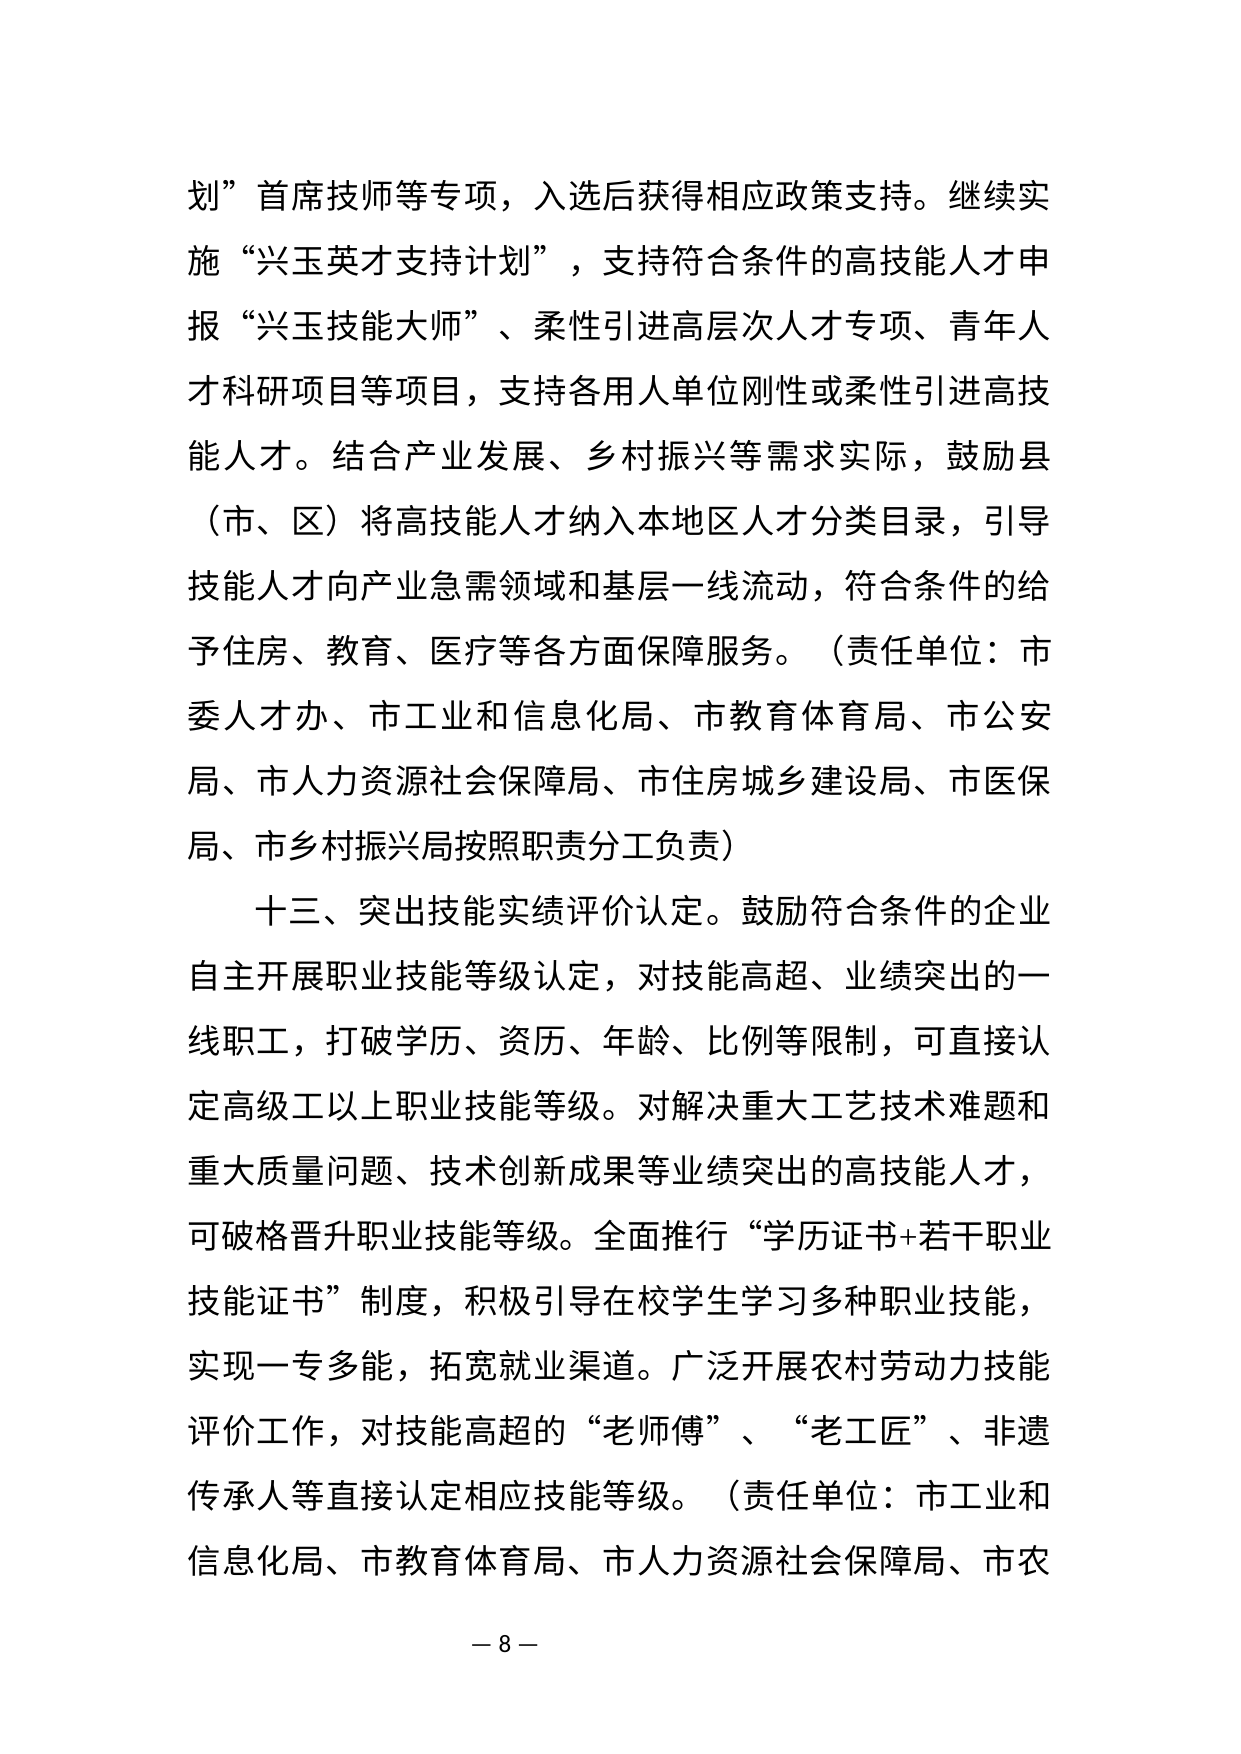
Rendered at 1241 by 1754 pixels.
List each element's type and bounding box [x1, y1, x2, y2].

text [187, 162, 1053, 877]
list [187, 877, 1053, 1592]
